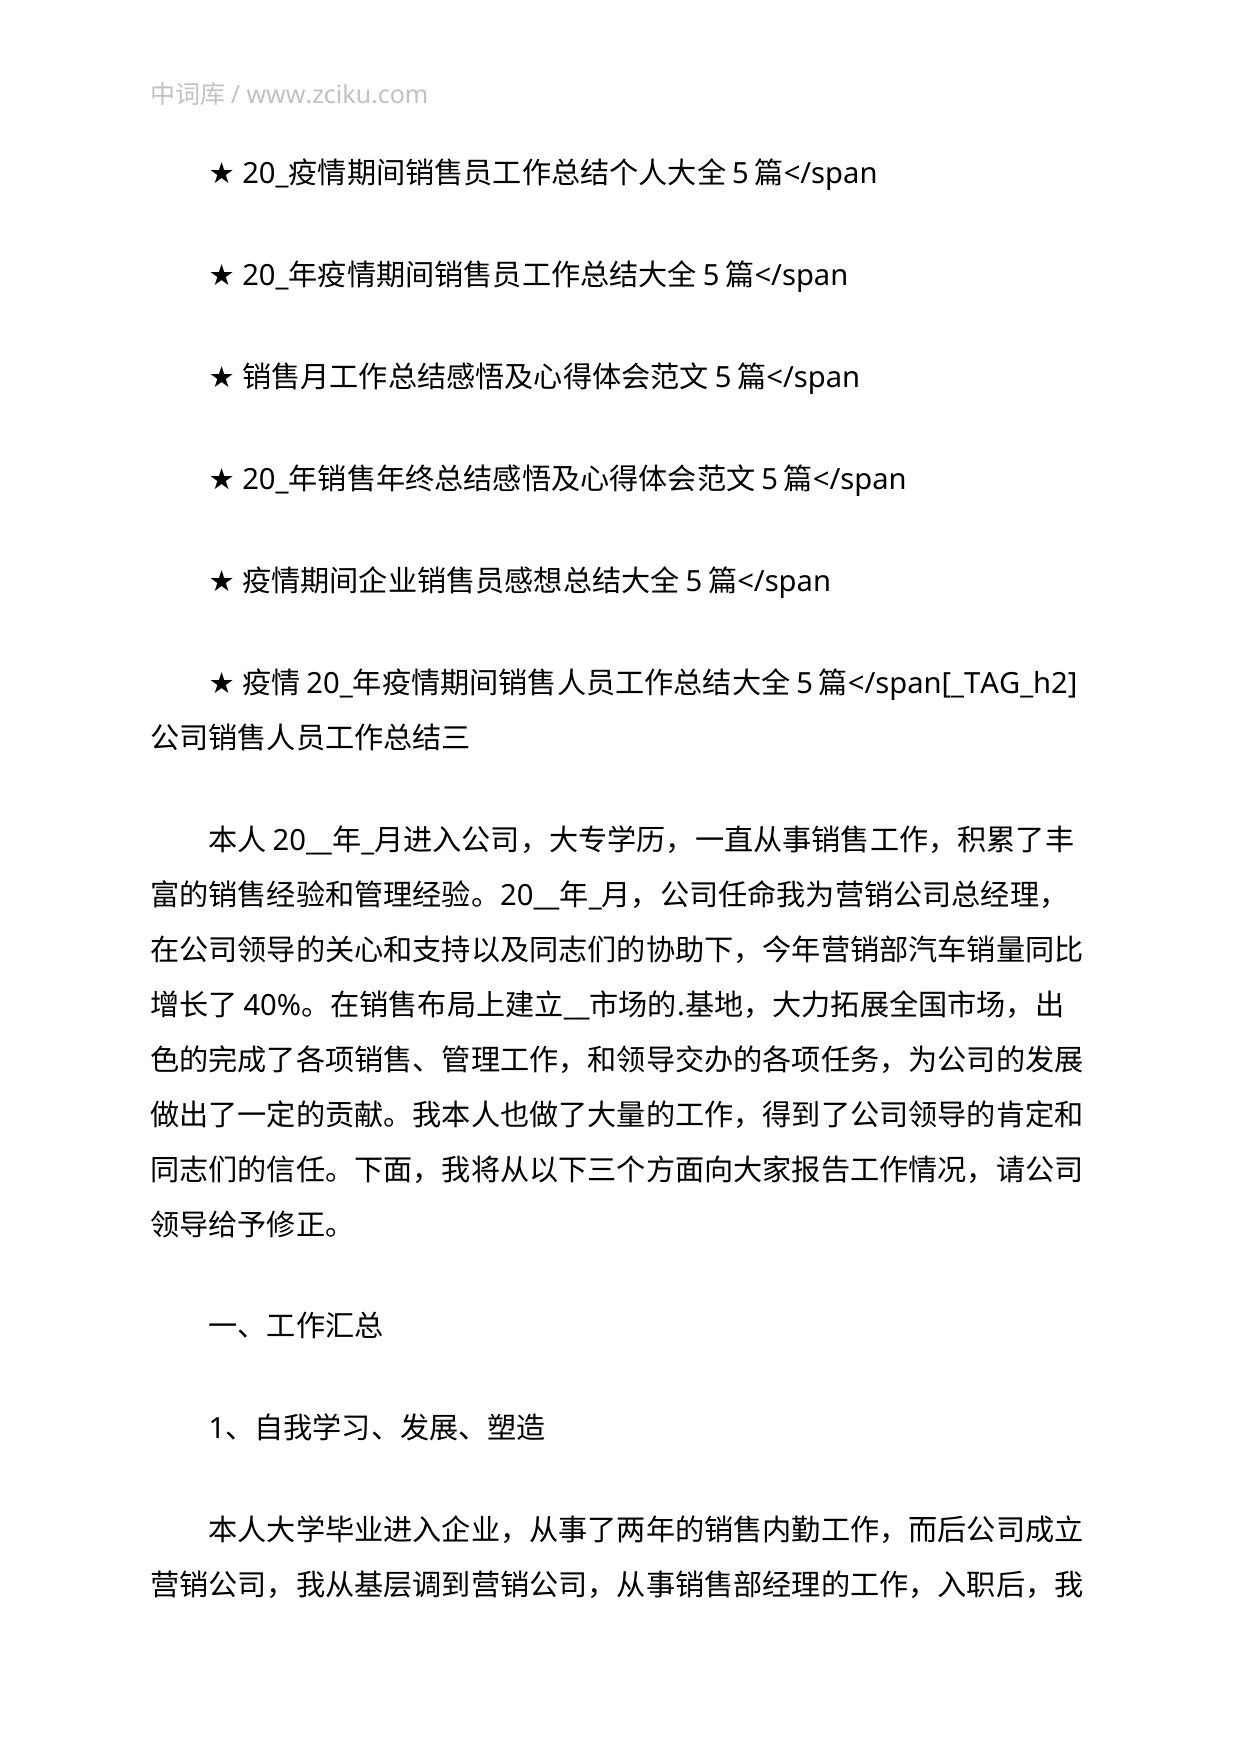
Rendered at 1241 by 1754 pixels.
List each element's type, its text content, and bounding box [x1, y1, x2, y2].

text ★ 20_疫情期间销售员工作总结个人大全5篇</span [150, 150, 1090, 192]
text ★ 20_年销售年终总结感悟及心得体会范文5篇</span [150, 456, 1090, 498]
text 一、工作汇总 [150, 1303, 1090, 1345]
text ★ 20_年疫情期间销售员工作总结大全5篇</span [150, 252, 1090, 294]
text 1、自我学习、发展、塑造 [150, 1405, 1090, 1447]
text ★ 疫情20_年疫情期间销售人员工作总结大全5篇</span[_TAG_h2]公司销售人员工作总结三 [150, 660, 1090, 757]
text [150, 1507, 1090, 1604]
text 本人20__年_月进入公司，大专学历，一直从事销售工作，积累了丰富的销售经验和管理经验。20__年_月，公司任命我为营销公司总经理，在公司领导的关心和支持以及同志们的协助下，今年营销部汽车销量同比增长了40%。在销售布局上建立__市场的.基地，大力拓展全国市场，出色的完成了各项销售、管理工作，和领导交办的各项任务，为公司的发展做出了一定的贡献。我本人也做了大量的工作，得到了公司领导的肯定和同志们的信任。下面，我将从以下三个方面向大家报告工作情况，请公司领导给予修正。 [150, 817, 1090, 1243]
text ★ 销售月工作总结感悟及心得体会范文5篇</span [150, 354, 1090, 396]
text ★ 疫情期间企业销售员感想总结大全5篇</span [150, 558, 1090, 600]
